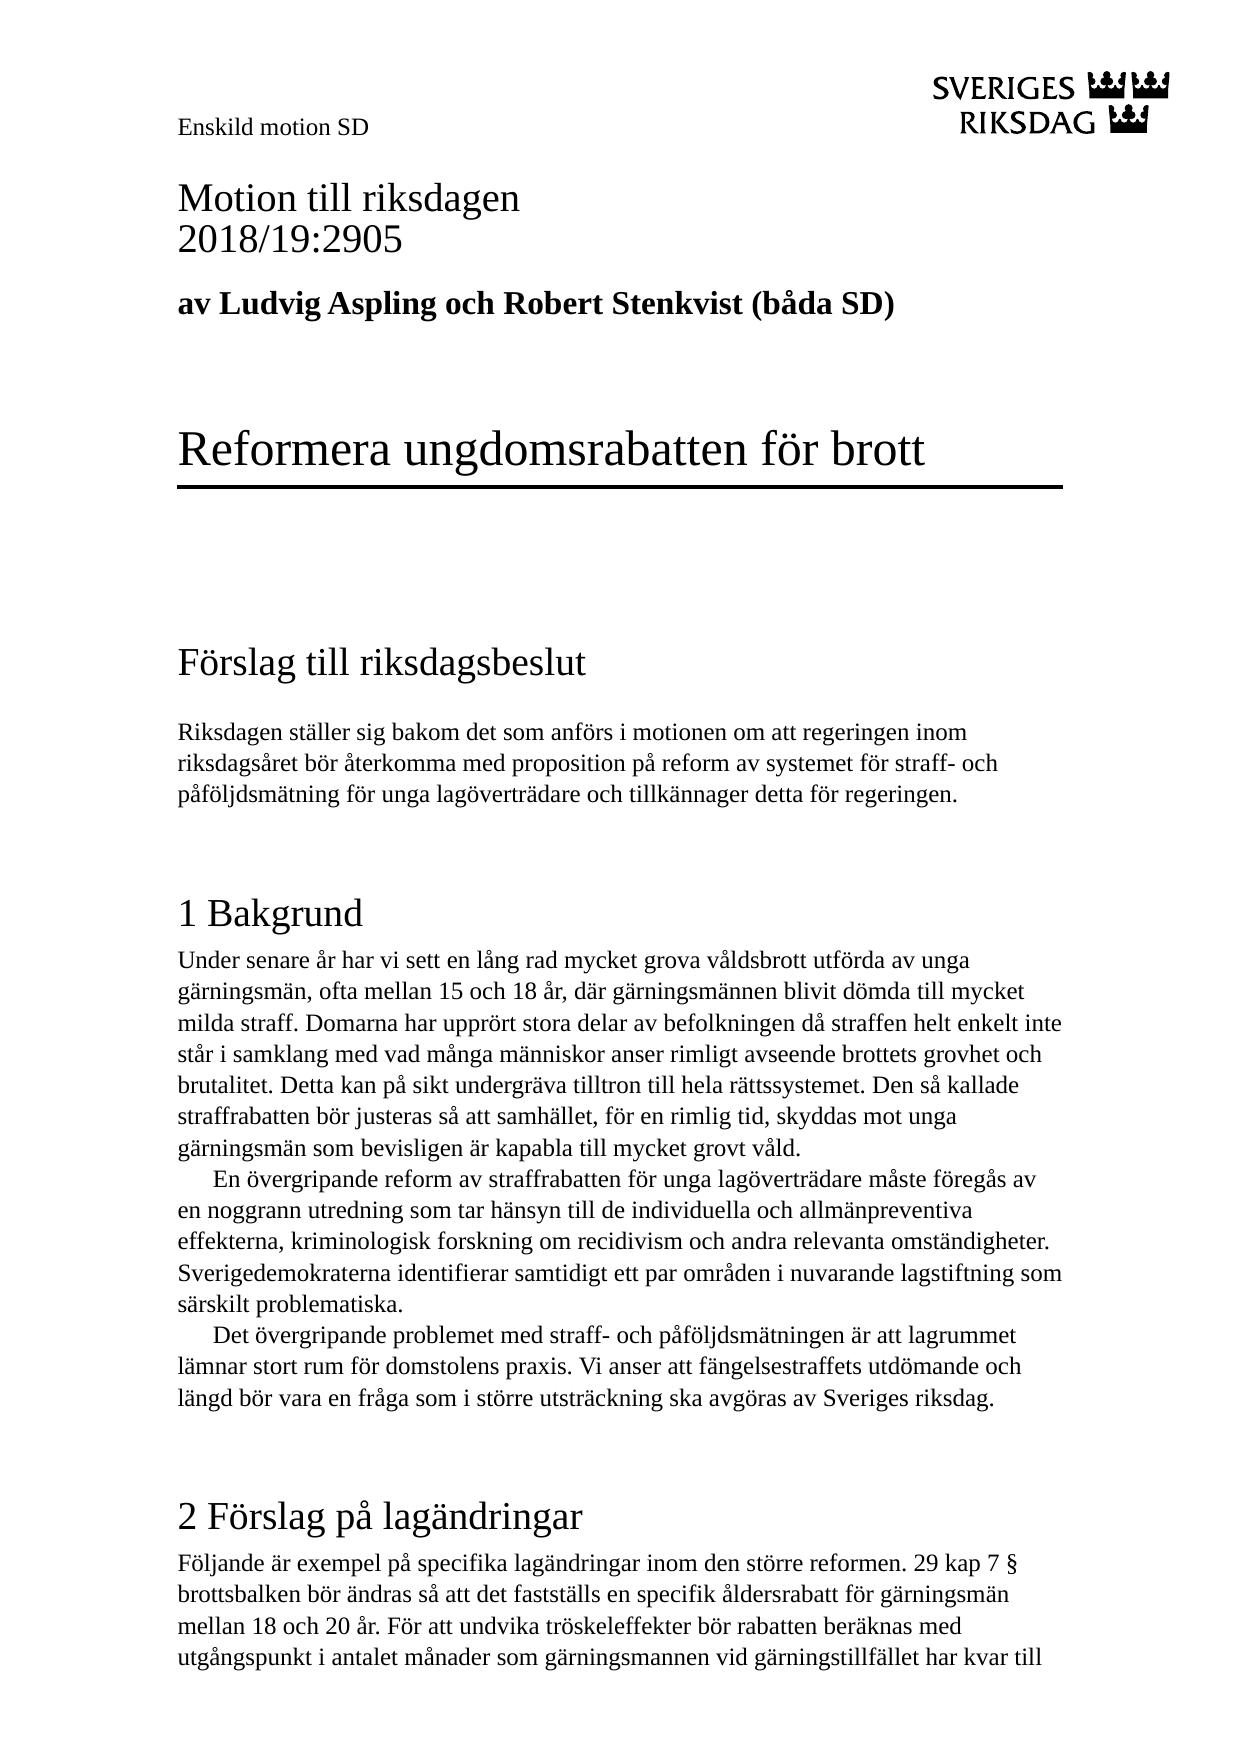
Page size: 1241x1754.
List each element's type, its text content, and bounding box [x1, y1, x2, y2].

text Under senare år har vi sett en lång rad mycket grova våldsbrott utförda av unga gärningsmän, ofta mellan 15 och 18 år, där gärningsmännen blivit dömda till mycket milda straff. Domarna har upprört stora delar av befolkningen då straffen helt enkelt inte står i samklang med vad många människor anser rimligt avseende brottets grovhet och brutalitet. Detta kan på sikt undergräva tilltron till hela rättssystemet. Den så kallade straffrabatten bör justeras så att samhället, för en rimlig tid, skyddas mot unga gärningsmän som bevisligen är kapabla till mycket grovt våld. [177, 943, 1063, 1161]
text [177, 1546, 1063, 1671]
text Det övergripande problemet med straff- och påföljdsmätningen är att lagrummet lämnar stort rum för domstolens praxis. Vi anser att fängelsestraffets utdömande och längd bör vara en fråga som i större utsträckning ska avgöras av Sveriges riksdag. [177, 1318, 1063, 1411]
text En övergripande reform av straffrabatten för unga lagöverträdare måste föregås av en noggrann utredning som tar hänsyn till de individuella och allmänpreventiva effekterna, kriminologisk forskning om recidivism och andra relevanta omständigheter. Sverigedemokraterna identifierar samtidigt ett par områden i nuvarande lagstiftning som särskilt problematiska. [177, 1161, 1063, 1318]
text Förslag på lagändringar [177, 1497, 1063, 1537]
